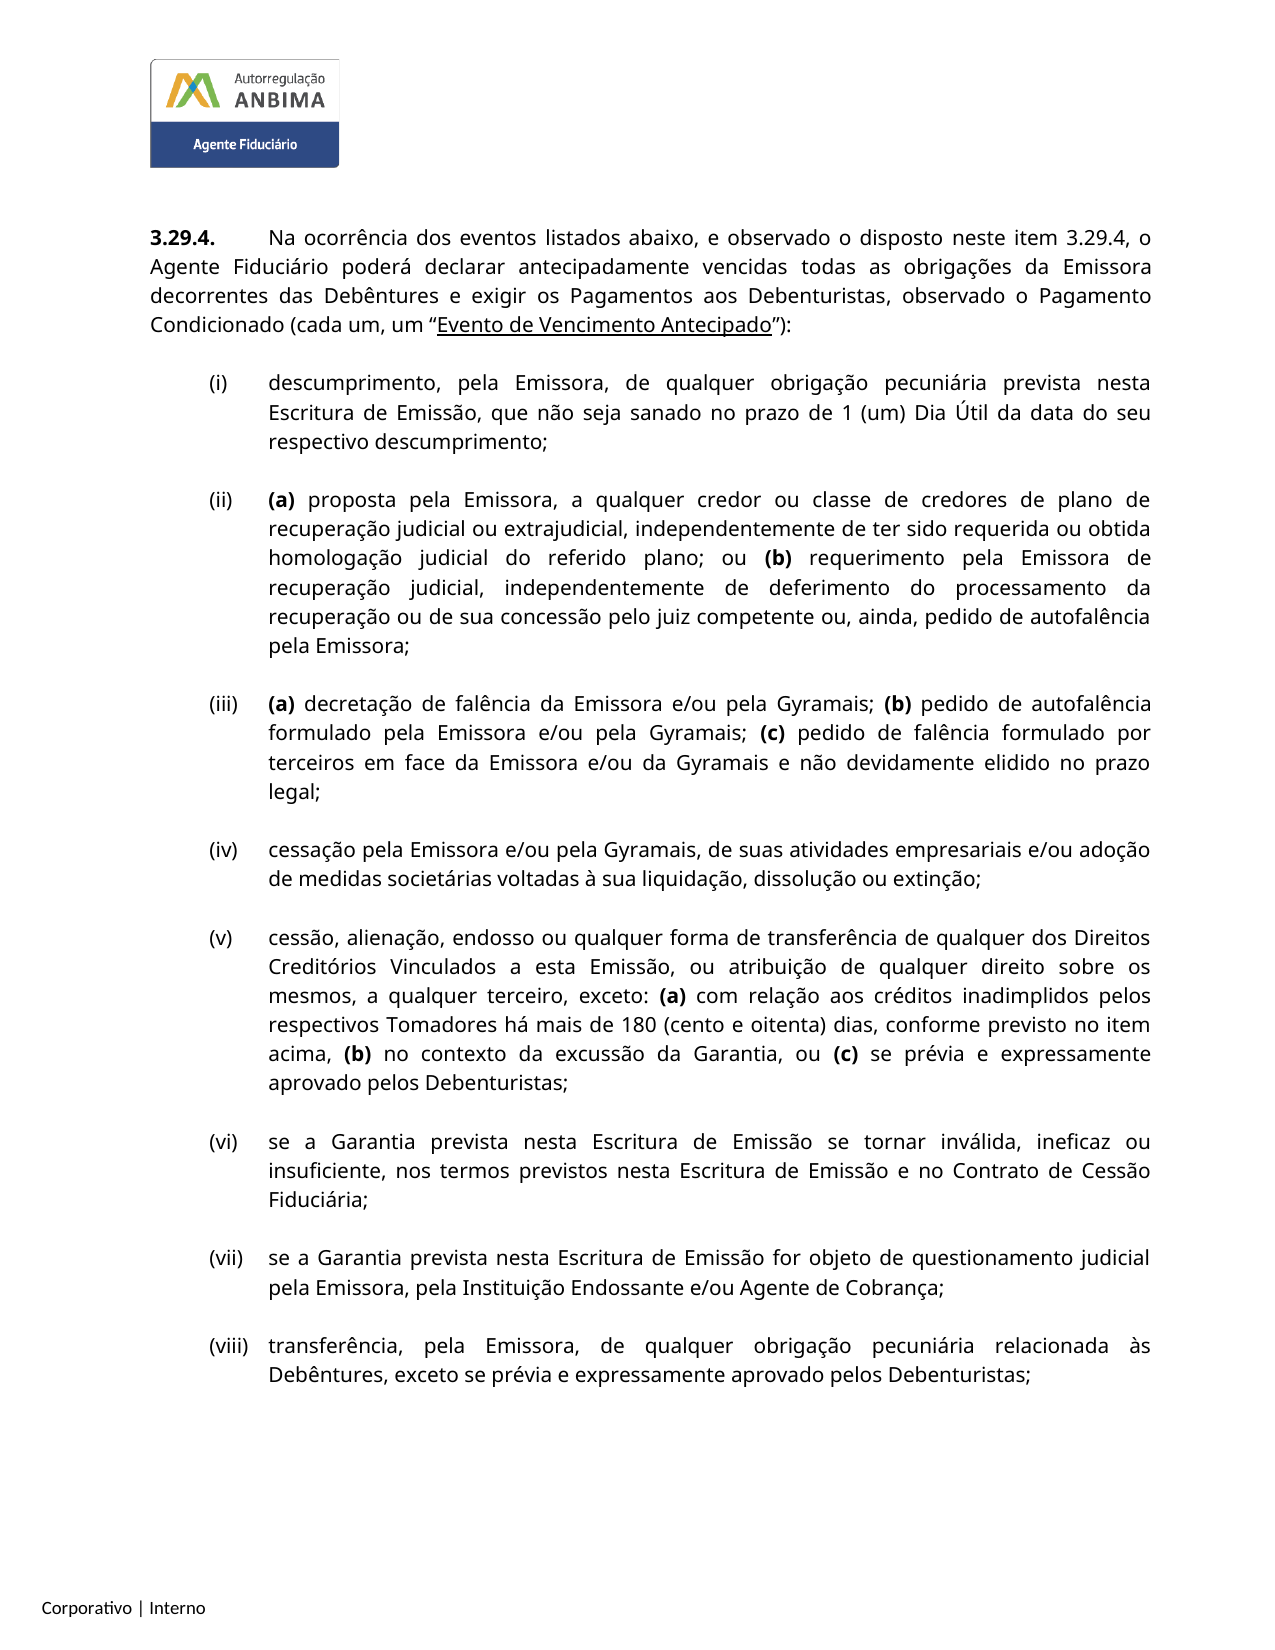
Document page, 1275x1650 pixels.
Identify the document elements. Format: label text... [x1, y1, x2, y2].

picture [150, 59, 340, 168]
list Na ocorrência dos eventos listados abaixo, e observado o disposto neste item 3.29.4, o Agente Fiduciário poderá declarar antecipadamente vencidas todas as obrigações da Emissora decorrentes das Debêntures e exigir os Pagamentos aos Debenturistas, observado o Pagamento Condicionado (cada um, um “Evento de Vencimento Antecipado”): [150, 222, 1152, 338]
list (a) proposta pela Emissora, a qualquer credor ou classe de credores de plano de recuperação judicial ou extrajudicial, independentemente de ter sido requerida ou obtida homologação judicial do referido plano; ou (b) requerimento pela Emissora de recuperação judicial, independentemente de deferimento do processamento da recuperação ou de sua concessão pelo juiz competente ou, ainda, pedido de autofalência pela Emissora; [209, 484, 1152, 659]
list (a) decretação de falência da Emissora e/ou pela Gyramais; (b) pedido de autofalência formulado pela Emissora e/ou pela Gyramais; (c) pedido de falência formulado por terceiros em face da Emissora e/ou da Gyramais e não devidamente elidido no prazo legal; [209, 688, 1152, 805]
list se a Garantia prevista nesta Escritura de Emissão se tornar inválida, ineficaz ou insuficiente, nos termos previstos nesta Escritura de Emissão e no Contrato de Cessão Fiduciária; [209, 1126, 1152, 1213]
list descumprimento, pela Emissora, de qualquer obrigação pecuniária prevista nesta Escritura de Emissão, que não seja sanado no prazo de 1 (um) Dia Útil da data do seu respectivo descumprimento; [209, 367, 1152, 455]
list cessação pela Emissora e/ou pela Gyramais, de suas atividades empresariais e/ou adoção de medidas societárias voltadas à sua liquidação, dissolução ou extinção; [209, 834, 1152, 892]
list cessão, alienação, endosso ou qualquer forma de transferência de qualquer dos Direitos Creditórios Vinculados a esta Emissão, ou atribuição de qualquer direito sobre os mesmos, a qualquer terceiro, exceto: (a) com relação aos créditos inadimplidos pelos respectivos Tomadores há mais de 180 (cento e oitenta) dias, conforme previsto no item 3.8.6 acima, (b) no contexto da excussão da Garantia, ou (c) se prévia e expressamente aprovado pelos Debenturistas; [209, 922, 1152, 1097]
list se a Garantia prevista nesta Escritura de Emissão for objeto de questionamento judicial pela Emissora, pela Instituição Endossante e/ou Agente de Cobrança; [209, 1242, 1152, 1301]
list transferência, pela Emissora, de qualquer obrigação pecuniária relacionada às Debêntures, exceto se prévia e expressamente aprovado pelos Debenturistas; [209, 1330, 1152, 1388]
